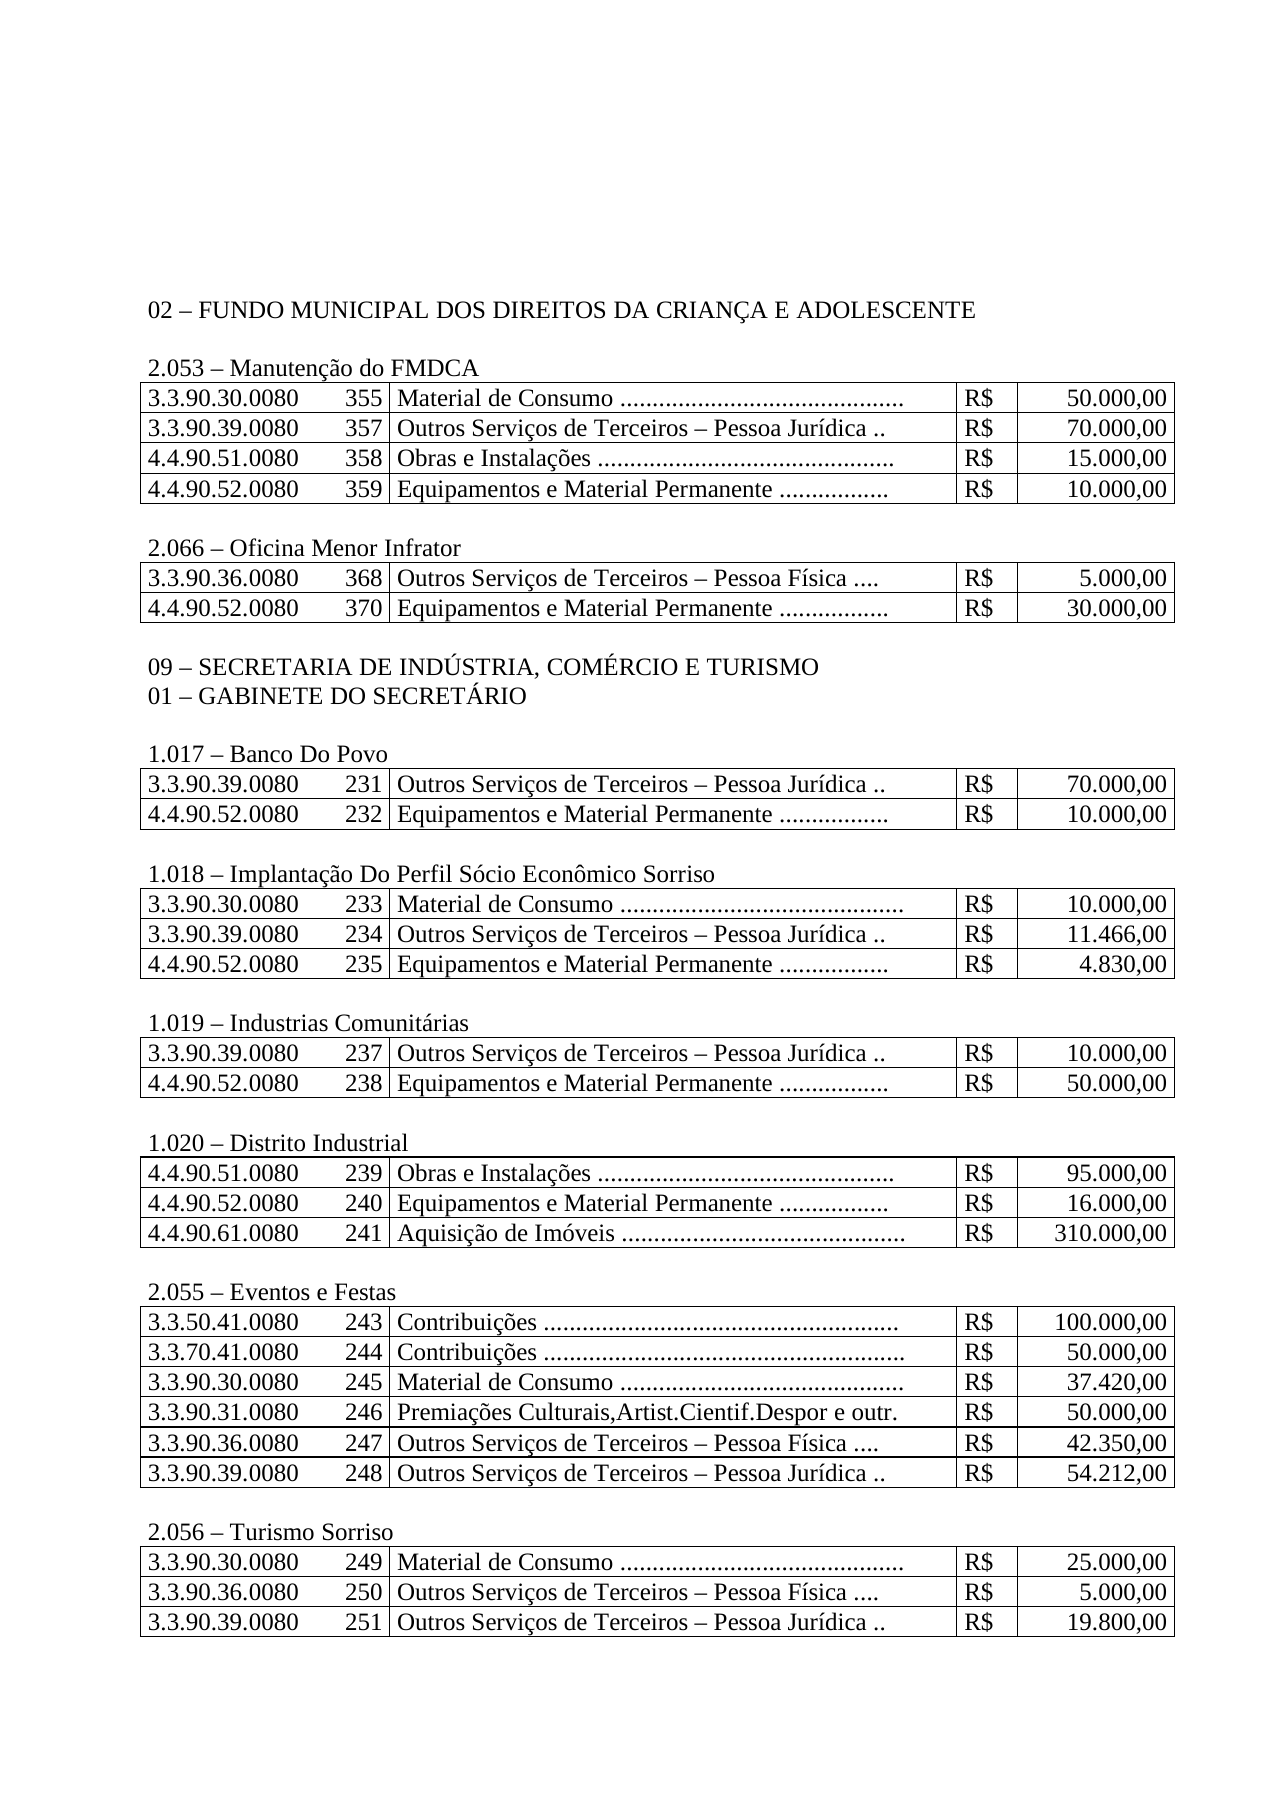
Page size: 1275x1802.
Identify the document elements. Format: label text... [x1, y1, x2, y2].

table_cell R$ [957, 799, 1017, 828]
table_header 233 [333, 889, 389, 918]
table_header R$ [957, 889, 1017, 918]
text 02 – FUNDO MUNICIPAL DOS DIREITOS DA CRIANÇA E ADOLESCENTE [148, 295, 1157, 324]
table_cell 4.4.90.52.0080 [141, 799, 333, 828]
table_cell 50.000,00 [1018, 1397, 1174, 1426]
table_cell 4.4.90.51.0080 [141, 443, 333, 472]
table_cell 54.212,00 [1018, 1458, 1174, 1487]
table_cell Obras e Instalações .............................................. [390, 443, 956, 472]
table_cell Equipamentos e Material Permanente ................. [390, 799, 956, 828]
table_cell 3.3.90.39.0080 [141, 413, 333, 442]
text 1.019 – Industrias Comunitárias [148, 1008, 1157, 1037]
table_cell 4.4.90.52.0080 [141, 1068, 333, 1097]
table_cell Outros Serviços de Terceiros – Pessoa Jurídica .. [390, 919, 956, 948]
table_header Obras e Instalações .............................................. [390, 1158, 956, 1187]
table_cell R$ [957, 1367, 1017, 1396]
table_header R$ [957, 1038, 1017, 1067]
table_cell R$ [957, 1068, 1017, 1097]
table_header 239 [333, 1158, 389, 1187]
table_cell 15.000,00 [1018, 443, 1174, 472]
table_header 25.000,00 [1018, 1547, 1174, 1576]
table_cell Outros Serviços de Terceiros – Pessoa Jurídica .. [390, 1607, 956, 1636]
table_cell 4.4.90.52.0080 [141, 474, 333, 502]
table_cell 3.3.90.36.0080 [141, 1428, 333, 1456]
text 2.066 – Oficina Menor Infrator [148, 533, 1157, 562]
table_cell 19.800,00 [1018, 1607, 1174, 1636]
table_cell R$ [957, 1607, 1017, 1636]
table_cell Outros Serviços de Terceiros – Pessoa Jurídica .. [390, 1458, 956, 1487]
table_cell 250 [333, 1577, 389, 1606]
table_cell Equipamentos e Material Permanente ................. [390, 949, 956, 978]
table_cell R$ [957, 1397, 1017, 1426]
table_header 3.3.90.30.0080 [141, 1547, 333, 1576]
table_header 10.000,00 [1018, 889, 1174, 918]
table_header 243 [333, 1307, 389, 1336]
table_cell 359 [333, 474, 389, 502]
table_cell 11.466,00 [1018, 919, 1174, 948]
table_header 100.000,00 [1018, 1307, 1174, 1336]
table_cell R$ [957, 949, 1017, 978]
table_header 3.3.90.30.0080 [141, 383, 333, 412]
table_header Contribuições ....................................................... [390, 1307, 956, 1336]
table_cell Outros Serviços de Terceiros – Pessoa Jurídica .. [390, 413, 956, 442]
table_header 3.3.90.39.0080 [141, 769, 333, 798]
text 1.020 – Distrito Industrial [148, 1127, 1157, 1156]
table_cell 16.000,00 [1018, 1188, 1174, 1217]
table_cell 234 [333, 919, 389, 948]
text 1.018 – Implantação Do Perfil Sócio Econômico Sorriso [148, 858, 1157, 888]
table_cell 3.3.90.39.0080 [141, 1458, 333, 1487]
table_cell 37.420,00 [1018, 1367, 1174, 1396]
table_header Outros Serviços de Terceiros – Pessoa Jurídica .. [390, 1038, 956, 1067]
table_header 3.3.90.30.0080 [141, 889, 333, 918]
table_cell 370 [333, 593, 389, 622]
table_header 368 [333, 563, 389, 592]
table_cell 3.3.90.31.0080 [141, 1397, 333, 1426]
table_header 355 [333, 383, 389, 412]
table_cell R$ [957, 413, 1017, 442]
table_cell R$ [957, 1218, 1017, 1247]
table_cell Outros Serviços de Terceiros – Pessoa Física .... [390, 1577, 956, 1606]
table_header 249 [333, 1547, 389, 1576]
table_header R$ [957, 1158, 1017, 1187]
table_cell 4.830,00 [1018, 949, 1174, 978]
table_header Outros Serviços de Terceiros – Pessoa Jurídica .. [390, 769, 956, 798]
table_cell 50.000,00 [1018, 1068, 1174, 1097]
table_cell 3.3.90.30.0080 [141, 1367, 333, 1396]
table_cell R$ [957, 1337, 1017, 1366]
table_cell Premiações Culturais,Artist.Cientif.Despor e outr. [390, 1397, 956, 1426]
table_cell R$ [957, 443, 1017, 472]
table_cell 232 [333, 799, 389, 828]
table_header 70.000,00 [1018, 769, 1174, 798]
table_header 4.4.90.51.0080 [141, 1158, 333, 1187]
table_cell 70.000,00 [1018, 413, 1174, 442]
table_cell 310.000,00 [1018, 1218, 1174, 1247]
table_header R$ [957, 769, 1017, 798]
table_cell Equipamentos e Material Permanente ................. [390, 1188, 956, 1217]
table_header 10.000,00 [1018, 1038, 1174, 1067]
table_cell 5.000,00 [1018, 1577, 1174, 1606]
table_cell 241 [333, 1218, 389, 1247]
table_cell 246 [333, 1397, 389, 1426]
table_header Material de Consumo ............................................ [390, 1547, 956, 1576]
table_cell R$ [957, 919, 1017, 948]
table_header 5.000,00 [1018, 563, 1174, 592]
table_header 3.3.90.36.0080 [141, 563, 333, 592]
table_cell 251 [333, 1607, 389, 1636]
table_cell 4.4.90.52.0080 [141, 949, 333, 978]
text 2.055 – Eventos e Festas [148, 1277, 1157, 1306]
table_cell R$ [957, 1577, 1017, 1606]
table_cell Material de Consumo ............................................ [390, 1367, 956, 1396]
table_cell Contribuições ........................................................ [390, 1337, 956, 1366]
table_header Material de Consumo ............................................ [390, 889, 956, 918]
table_cell 3.3.90.39.0080 [141, 1607, 333, 1636]
table_cell 240 [333, 1188, 389, 1217]
table_cell R$ [957, 593, 1017, 622]
table_cell R$ [957, 1428, 1017, 1456]
table_cell 10.000,00 [1018, 799, 1174, 828]
table_header R$ [957, 563, 1017, 592]
table_header 3.3.90.39.0080 [141, 1038, 333, 1067]
table_header Outros Serviços de Terceiros – Pessoa Física .... [390, 563, 956, 592]
table_cell 245 [333, 1367, 389, 1396]
table_cell Aquisição de Imóveis ............................................ [390, 1218, 956, 1247]
table_cell Equipamentos e Material Permanente ................. [390, 1068, 956, 1097]
table_cell Equipamentos e Material Permanente ................. [390, 593, 956, 622]
table_cell 4.4.90.52.0080 [141, 1188, 333, 1217]
table_cell 3.3.90.39.0080 [141, 919, 333, 948]
table_cell 238 [333, 1068, 389, 1097]
table_cell 3.3.70.41.0080 [141, 1337, 333, 1366]
table_header R$ [957, 1307, 1017, 1336]
table_header 50.000,00 [1018, 383, 1174, 412]
table_cell Outros Serviços de Terceiros – Pessoa Física .... [390, 1428, 956, 1456]
table_cell Equipamentos e Material Permanente ................. [390, 474, 956, 502]
table_cell 10.000,00 [1018, 474, 1174, 502]
table_header 231 [333, 769, 389, 798]
table_cell 3.3.90.36.0080 [141, 1577, 333, 1606]
table_cell R$ [957, 1188, 1017, 1217]
table_header R$ [957, 1547, 1017, 1576]
table_header 3.3.50.41.0080 [141, 1307, 333, 1336]
table_cell 30.000,00 [1018, 593, 1174, 622]
table_cell R$ [957, 1458, 1017, 1487]
table_header Material de Consumo ............................................ [390, 383, 956, 412]
table_cell 4.4.90.52.0080 [141, 593, 333, 622]
table_cell 42.350,00 [1018, 1428, 1174, 1456]
table_header R$ [957, 383, 1017, 412]
table_cell 248 [333, 1458, 389, 1487]
table_cell 358 [333, 443, 389, 472]
text 2.056 – Turismo Sorriso [148, 1517, 1157, 1546]
table_cell 4.4.90.61.0080 [141, 1218, 333, 1247]
table_header 95.000,00 [1018, 1158, 1174, 1187]
table_header 237 [333, 1038, 389, 1067]
table_cell 247 [333, 1428, 389, 1456]
table_cell R$ [957, 474, 1017, 502]
table_cell 50.000,00 [1018, 1337, 1174, 1366]
text 09 – SECRETARIA DE INDÚSTRIA, COMÉRCIO E TURISMO [148, 652, 1157, 681]
text 1.017 – Banco Do Povo [148, 739, 1157, 768]
table_cell 244 [333, 1337, 389, 1366]
table_cell 357 [333, 413, 389, 442]
text 01 – GABINETE DO SECRETÁRIO [148, 681, 1157, 710]
table_cell 235 [333, 949, 389, 978]
text 2.053 – Manutenção do FMDCA [148, 353, 1157, 382]
